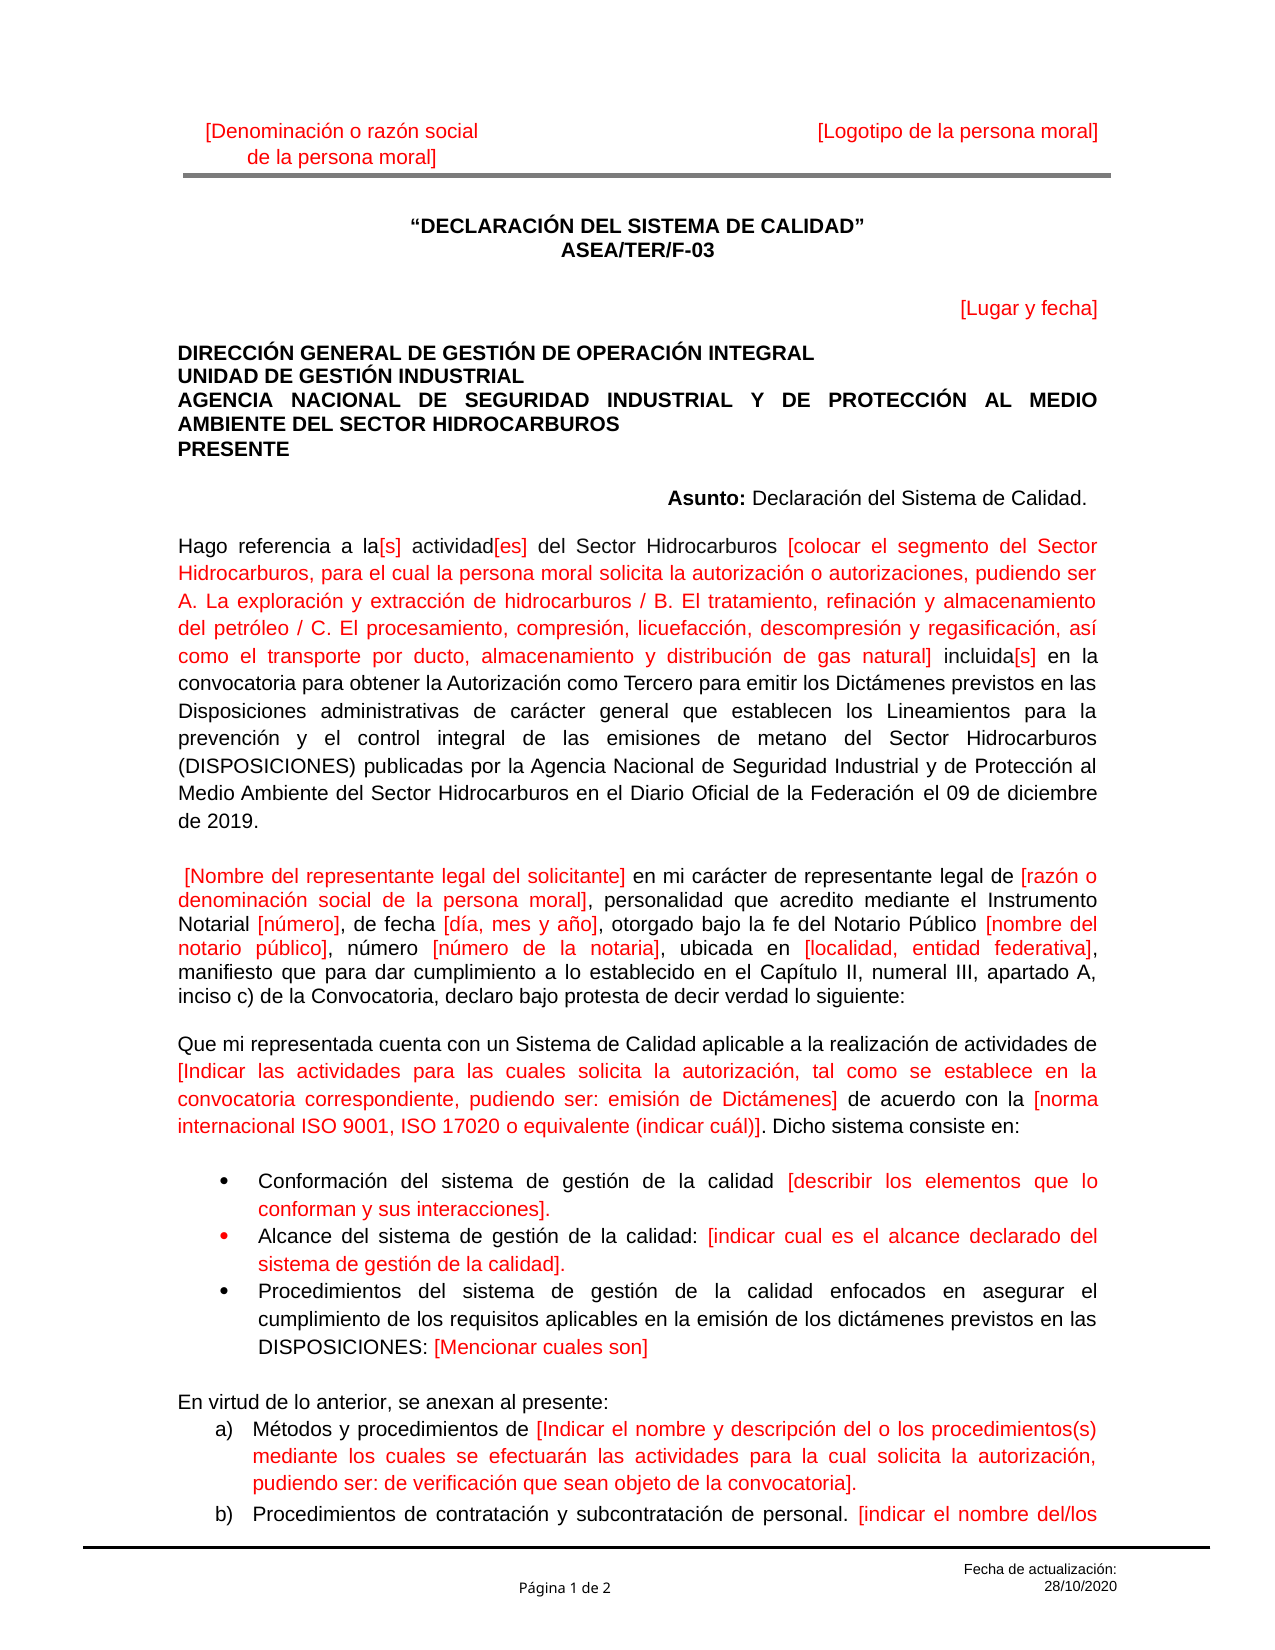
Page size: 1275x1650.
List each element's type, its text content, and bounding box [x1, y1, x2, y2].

text Hago referencia a la[s] actividad[es] del Sector Hidrocarburos [colocar el segmento del Sector Hidrocarburos, para el cual la persona moral solicita la autorización o autorizaciones, pudiendo ser A. La exploración y extracción de hidrocarburos / B. El tratamiento, refinación y almacenamiento del petróleo / C. El procesamiento, compresión, licuefacción, descompresión y regasificación, así como el transporte por ducto, almacenamiento y distribución de gas natural] incluida[s] en la convocatoria para obtener la Autorización como Tercero para emitir los Dictámenes previstos en las Disposiciones administrativas de carácter general que establecen los Lineamientos para la prevención y el control integral de las emisiones de metano del Sector Hidrocarburos (DISPOSICIONES) publicadas por la Agencia Nacional de Seguridad Industrial y de Protección al Medio Ambiente del Sector Hidrocarburos en el Diario Oficial de la Federación el 09 de diciembre de 2019. [178, 534, 1098, 833]
text AGENCIA NACIONAL DE SEGURIDAD INDUSTRIAL Y DE PROTECCIÓN AL MEDIO AMBIENTE DEL SECTOR HIDROCARBUROS [177, 388, 1098, 436]
list Conformación del sistema de gestión de la calidad [describir los elementos que lo conforman y sus interacciones]. [220, 1169, 1098, 1221]
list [215, 1502, 1098, 1526]
text DIRECCIÓN GENERAL DE GESTIÓN DE OPERACIÓN INTEGRAL UNIDAD DE GESTIÓN INDUSTRIAL [177, 340, 865, 388]
text Que mi representada cuenta con un Sistema de Calidad aplicable a la realización de actividades de [Indicar las actividades para las cuales solicita la autorización, tal como se establece en la convocatoria correspondiente, pudiendo ser: emisión de Dictámenes] de acuerdo con la [norma internacional ISO 9001, ISO 17020 o equivalente (indicar cuál)]. Dicho sistema consiste en: [177, 1032, 1098, 1138]
text [Lugar y fecha] [83, 296, 1098, 320]
list Alcance del sistema de gestión de la calidad: [indicar cual es el alcance declarado del sistema de gestión de la calidad]. [220, 1224, 1098, 1276]
list Métodos y procedimientos de [Indicar el nombre y descripción del o los procedimientos(s) mediante los cuales se efectuarán las actividades para la cual solicita la autorización, pudiendo ser: de verificación que sean objeto de la convocatoria]. [215, 1417, 1098, 1495]
text En virtud de lo anterior, se anexan al presente: [177, 1389, 1210, 1413]
list Procedimientos del sistema de gestión de la calidad enfocados en asegurar el cumplimiento de los requisitos aplicables en la emisión de los dictámenes previstos en las DISPOSICIONES: [Mencionar cuales son] [220, 1279, 1098, 1358]
subtitle “DECLARACIÓN DEL SISTEMA DE CALIDAD” ASEA/TER/F-03 [410, 214, 865, 262]
text Asunto: Declaración del Sistema de Calidad. [177, 485, 1087, 509]
text PRESENTE [177, 436, 1210, 460]
text [Nombre del representante legal del solicitante] en mi carácter de representante legal de [razón o denominación social de la persona moral], personalidad que acredito mediante el Instrumento Notarial [número], de fecha [día, mes y año], otorgado bajo la fe del Notario Público [nombre del notario público], número [número de la notaria], ubicada en [localidad, entidad federativa], manifiesto que para dar cumplimiento a lo establecido en el Capítulo II, numeral III, apartado A, inciso c) de la Convocatoria, declaro bajo protesta de decir verdad lo siguiente: [178, 864, 1098, 1008]
